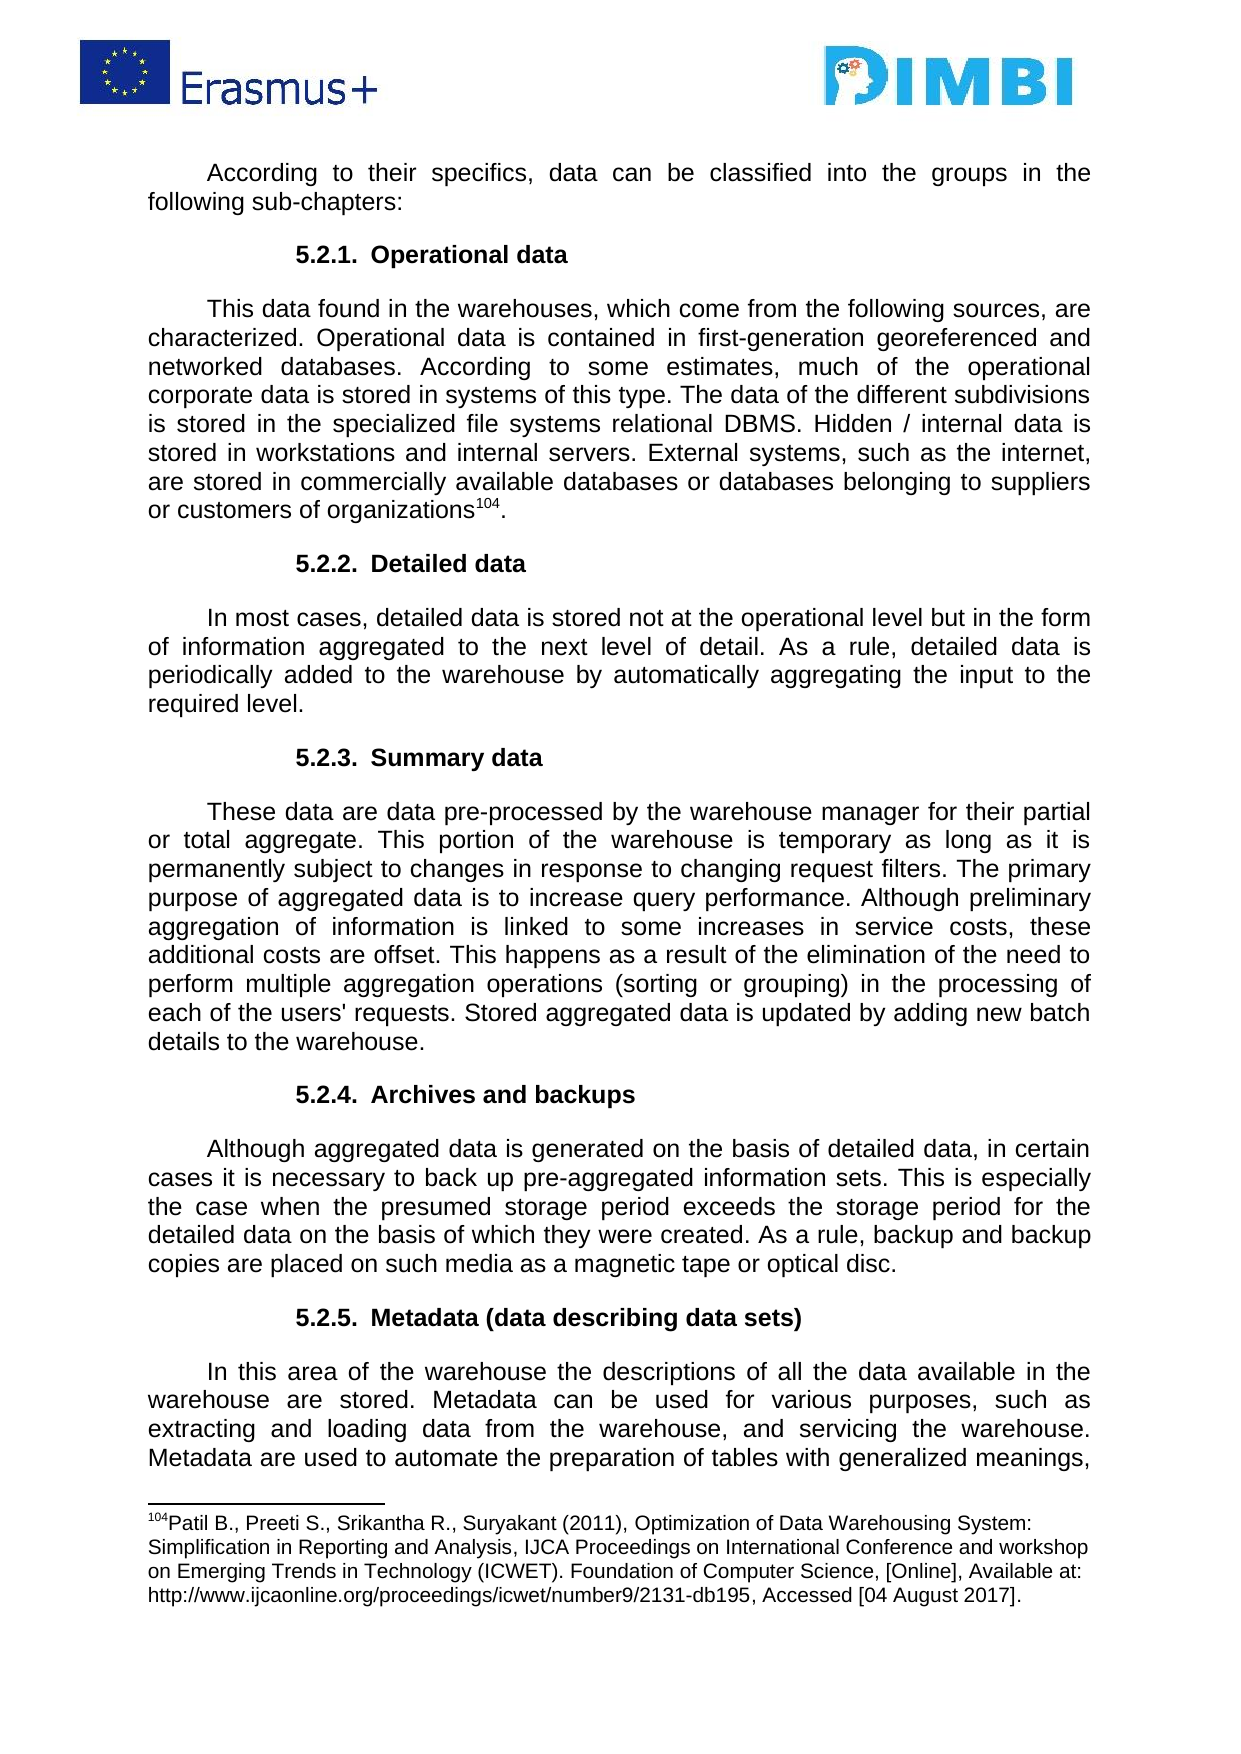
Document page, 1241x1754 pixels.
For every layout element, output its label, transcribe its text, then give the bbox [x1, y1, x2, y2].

list Although aggregated data is generated on the basis of detailed data, in certain cases it is necessary to back up pre-aggregated information sets. This is especially the case when the presumed storage period exceeds the storage period for the detailed data on the basis of which they were created. As a rule, backup and backup copies are placed on such media as a magnetic tape or optical disc. [148, 1134, 1093, 1278]
subtitle Detailed data [295, 549, 1093, 578]
subtitle Summary data [295, 743, 1093, 772]
subtitle Operational data [295, 240, 1093, 269]
list According to their specifics, data can be classified into the groups in the following sub-chapters: [148, 158, 1093, 215]
list These data are data pre-processed by the warehouse manager for their partial or total aggregate. This portion of the warehouse is temporary as long as it is permanently subject to changes in response to changing request filters. The primary purpose of aggregated data is to increase query performance. Although preliminary aggregation of information is linked to some increases in service costs, these additional costs are offset. This happens as a result of the elimination of the need to perform multiple aggregation operations (sorting or grouping) in the processing of each of the users' requests. Stored aggregated data is updated by adding new batch details to the warehouse. [148, 797, 1093, 1055]
subtitle Archives and backups [295, 1080, 1093, 1109]
picture [808, 25, 1092, 129]
list In most cases, detailed data is stored not at the operational level but in the form of information aggregated to the next level of detail. As a rule, detailed data is periodically added to the warehouse by automatically aggregating the input to the required level. [148, 603, 1093, 718]
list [148, 1357, 1093, 1472]
picture [62, 21, 394, 122]
list This data found in the warehouses, which come from the following sources, are characterized. Operational data is contained in first-generation georeferenced and networked databases. According to some estimates, much of the operational corporate data is stored in systems of this type. The data of the different subdivisions is stored in the specialized file systems relational DBMS. Hidden / internal data is stored in workstations and internal servers. External systems, such as the internet, are stored in commercially available databases or databases belonging to suppliers or customers of organizations. [148, 294, 1093, 524]
subtitle Metadata (data describing data sets) [295, 1303, 1093, 1332]
